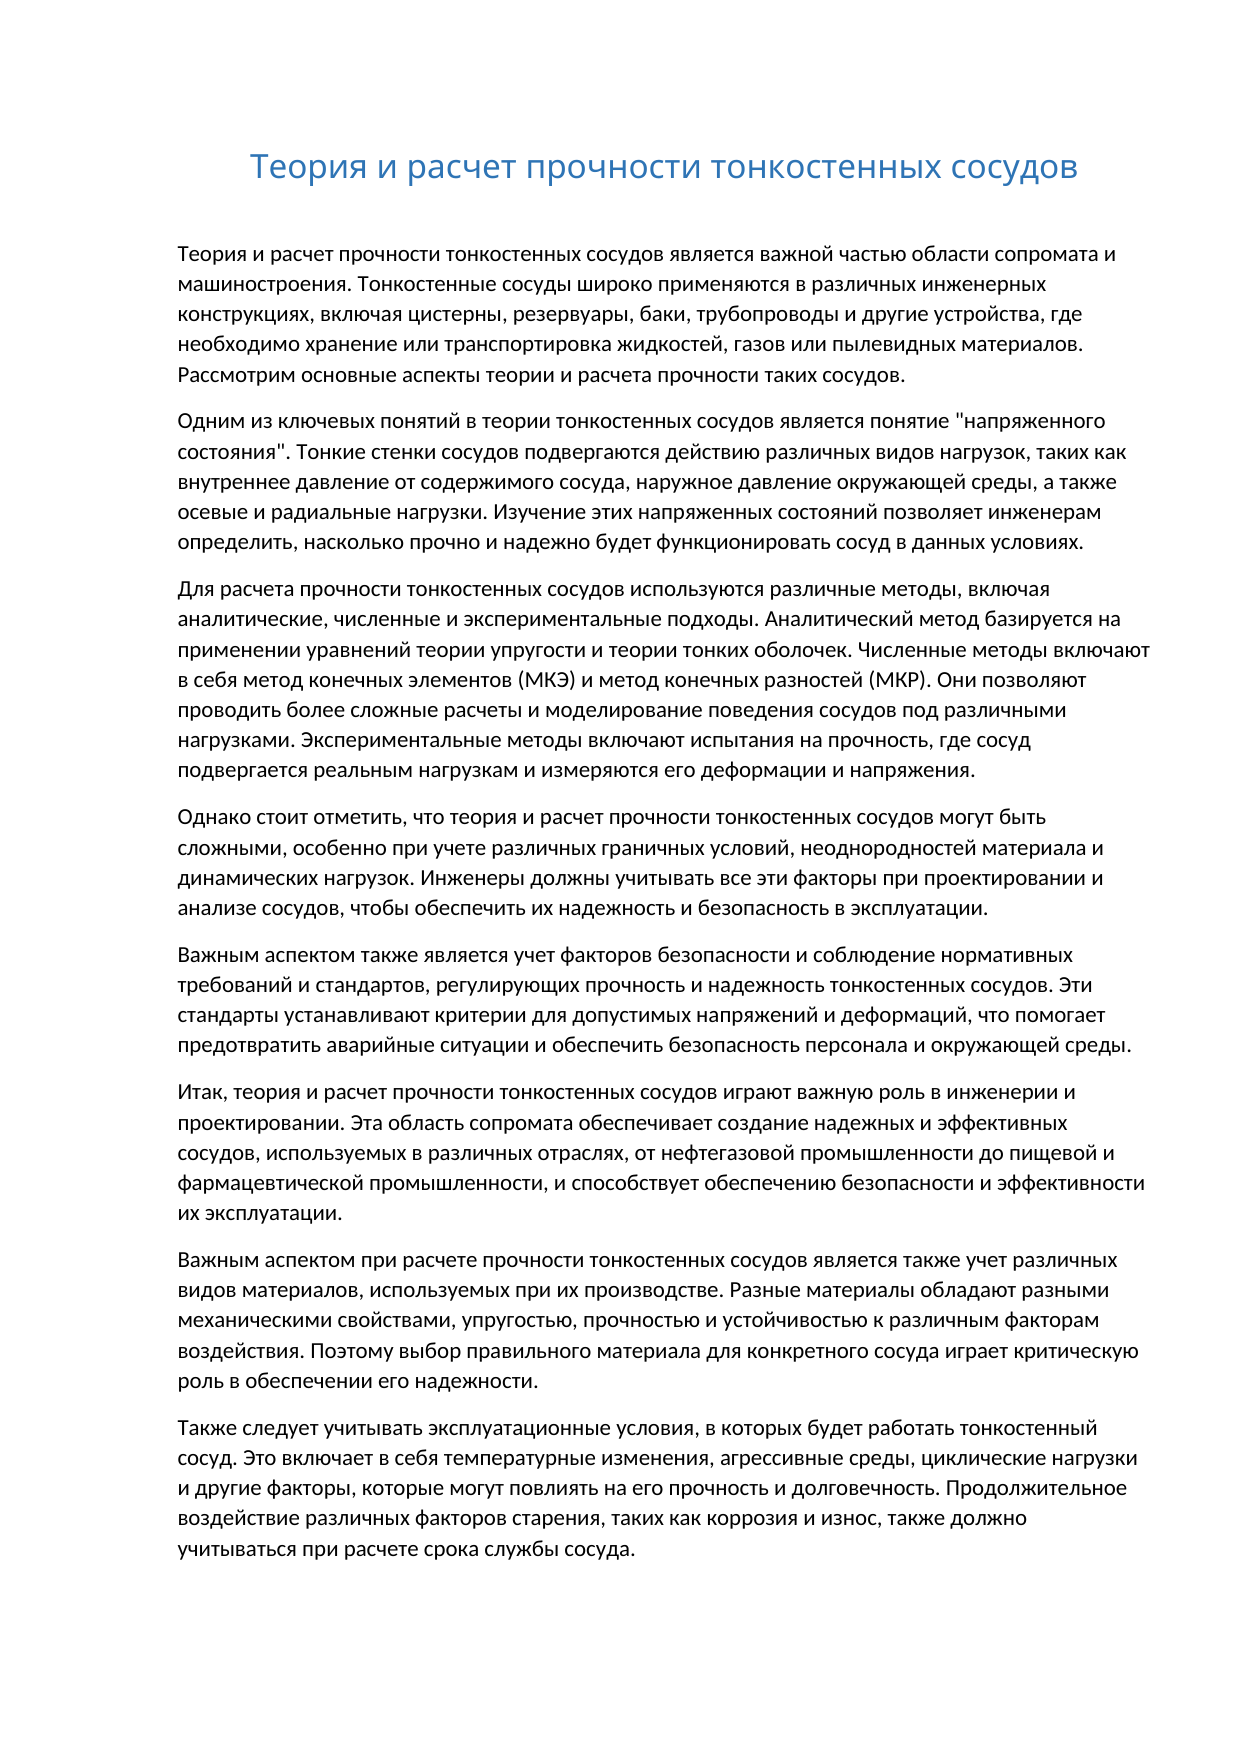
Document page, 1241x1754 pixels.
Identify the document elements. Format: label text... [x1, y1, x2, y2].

text Важным аспектом также является учет факторов безопасности и соблюдение нормативных требований и стандартов, регулирующих прочность и надежность тонкостенных сосудов. Эти стандарты устанавливают критерии для допустимых напряжений и деформаций, что помогает предотвратить аварийные ситуации и обеспечить безопасность персонала и окружающей среды. [177, 940, 1152, 1059]
text Теория и расчет прочности тонкостенных сосудов является важной частью области сопромата и машиностроения. Тонкостенные сосуды широко применяются в различных инженерных конструкциях, включая цистерны, резервуары, баки, трубопроводы и другие устройства, где необходимо хранение или транспортировка жидкостей, газов или пылевидных материалов. Рассмотрим основные аспекты теории и расчета прочности таких сосудов. [177, 239, 1152, 388]
subtitle Теория и расчет прочности тонкостенных сосудов [177, 143, 1152, 188]
text Для расчета прочности тонкостенных сосудов используются различные методы, включая аналитические, численные и экспериментальные подходы. Аналитический метод базируется на применении уравнений теории упругости и теории тонких оболочек. Численные методы включают в себя метод конечных элементов (МКЭ) и метод конечных разностей (МКР). Они позволяют проводить более сложные расчеты и моделирование поведения сосудов под различными нагрузками. Экспериментальные методы включают испытания на прочность, где сосуд подвергается реальным нагрузкам и измеряются его деформации и напряжения. [177, 574, 1152, 784]
text Также следует учитывать эксплуатационные условия, в которых будет работать тонкостенный сосуд. Это включает в себя температурные изменения, агрессивные среды, циклические нагрузки и другие факторы, которые могут повлиять на его прочность и долговечность. Продолжительное воздействие различных факторов старения, таких как коррозия и износ, также должно учитываться при расчете срока службы сосуда. [177, 1413, 1152, 1562]
text Важным аспектом при расчете прочности тонкостенных сосудов является также учет различных видов материалов, используемых при их производстве. Разные материалы обладают разными механическими свойствами, упругостью, прочностью и устойчивостью к различным факторам воздействия. Поэтому выбор правильного материала для конкретного сосуда играет критическую роль в обеспечении его надежности. [177, 1245, 1152, 1394]
text Итак, теория и расчет прочности тонкостенных сосудов играют важную роль в инженерии и проектировании. Эта область сопромата обеспечивает создание надежных и эффективных сосудов, используемых в различных отраслях, от нефтегазовой промышленности до пищевой и фармацевтической промышленности, и способствует обеспечению безопасности и эффективности их эксплуатации. [177, 1077, 1152, 1226]
text Однако стоит отметить, что теория и расчет прочности тонкостенных сосудов могут быть сложными, особенно при учете различных граничных условий, неоднородностей материала и динамических нагрузок. Инженеры должны учитывать все эти факторы при проектировании и анализе сосудов, чтобы обеспечить их надежность и безопасность в эксплуатации. [177, 802, 1152, 921]
text Одним из ключевых понятий в теории тонкостенных сосудов является понятие "напряженного состояния". Тонкие стенки сосудов подвергаются действию различных видов нагрузок, таких как внутреннее давление от содержимого сосуда, наружное давление окружающей среды, а также осевые и радиальные нагрузки. Изучение этих напряженных состояний позволяет инженерам определить, насколько прочно и надежно будет функционировать сосуд в данных условиях. [177, 407, 1152, 556]
